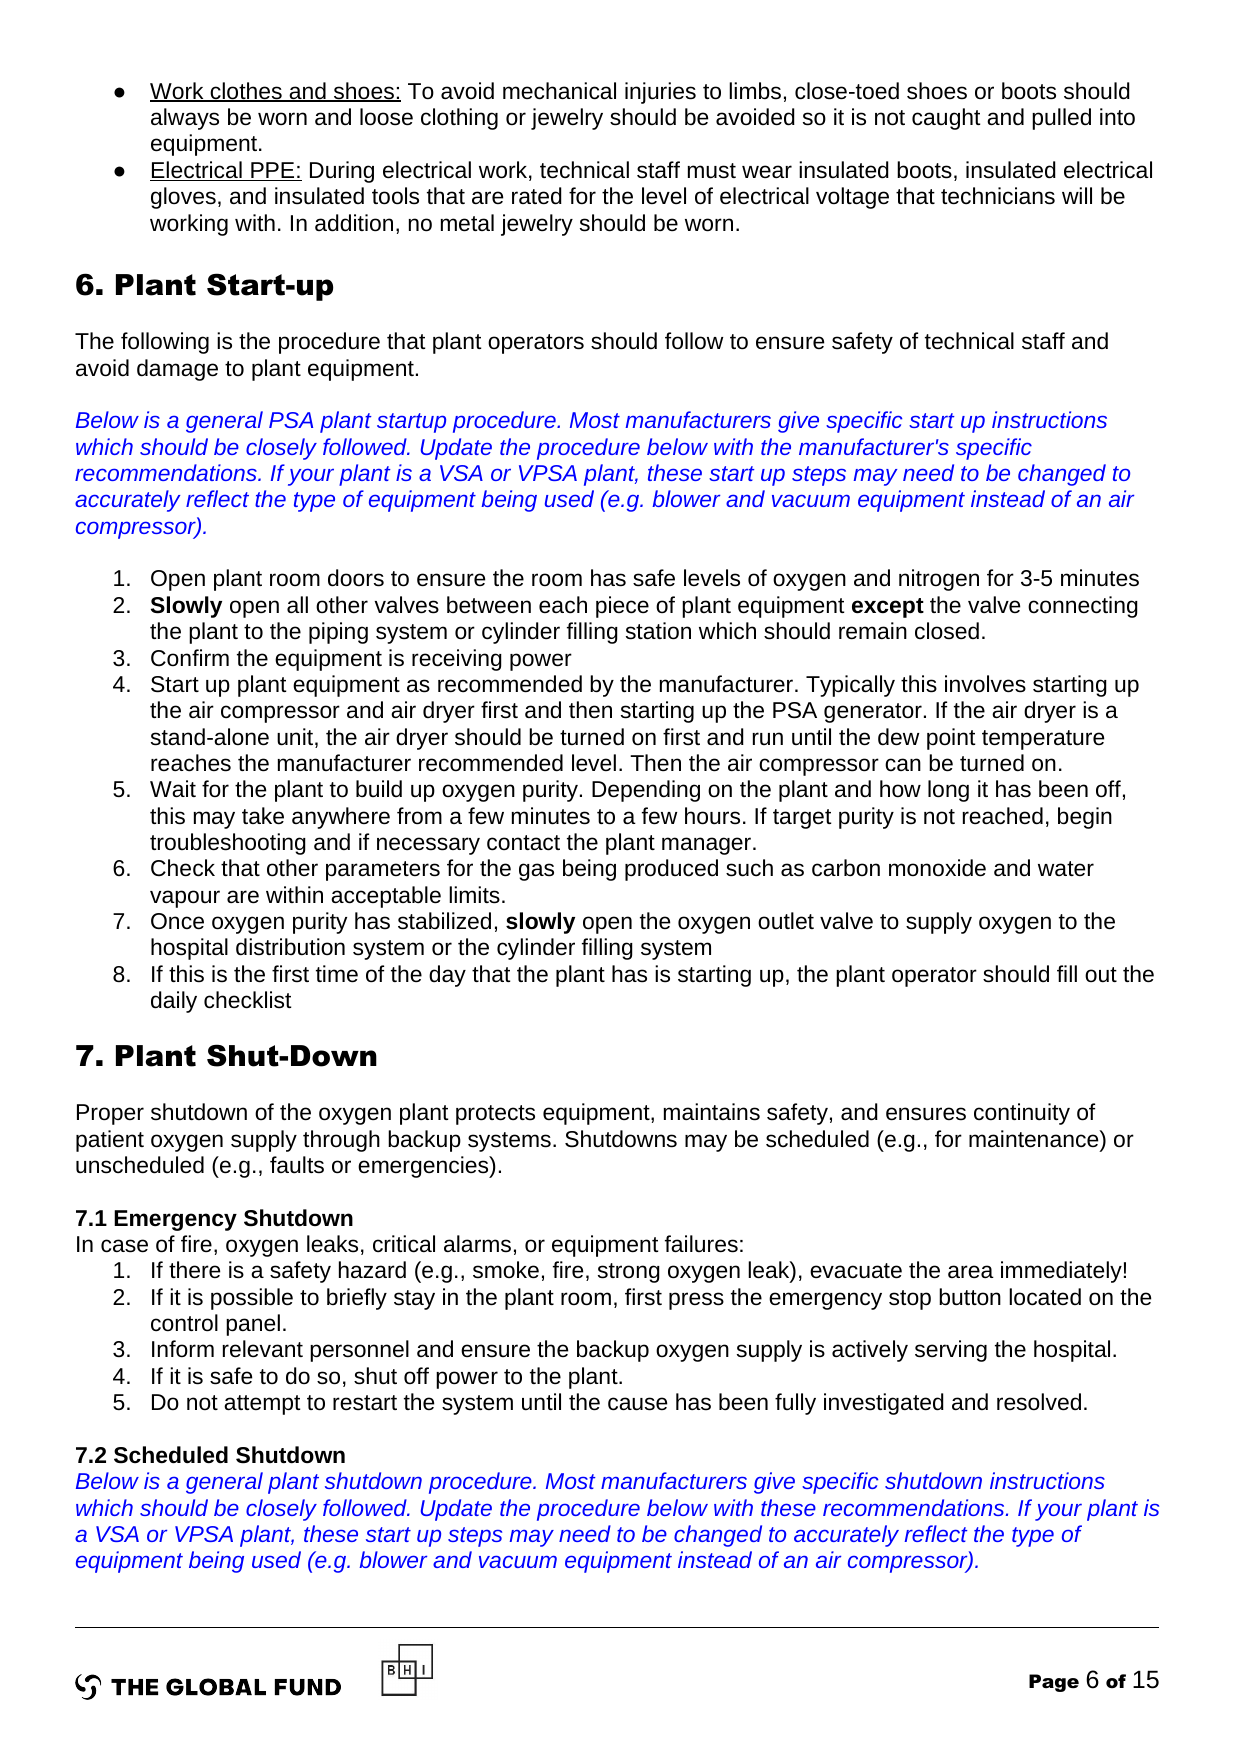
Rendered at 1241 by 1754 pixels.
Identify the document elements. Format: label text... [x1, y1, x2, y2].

list Slowly open all other valves between each piece of plant equipment except the valve connecting the plant to the piping system or cylinder filling station which should remain closed. [112, 592, 1165, 644]
list If it is possible to briefly stay in the plant room, first press the emergency stop button located on the control panel. [112, 1284, 1165, 1336]
list Wait for the plant to build up oxygen purity. Depending on the plant and how long it has been off, this may take anywhere from a few minutes to a few hours. If target purity is not reached, begin troubleshooting and if necessary contact the plant manager. [112, 776, 1165, 855]
subtitle 7. Plant Shut-Down [75, 1040, 1165, 1073]
subtitle 7.1 Emergency Shutdown [75, 1204, 1165, 1231]
list Electrical PPE: During electrical work, technical staff must wear insulated boots, insulated electrical gloves, and insulated tools that are rated for the level of electrical voltage that technicians will be working with. In addition, no metal jewelry should be worn. [112, 157, 1165, 236]
list Start up plant equipment as recommended by the manufacturer. Typically this involves starting up the air compressor and air dryer first and then starting up the PSA generator. If the air dryer is a stand-alone unit, the air dryer should be turned on first and run until the dew point temperature reaches the manufacturer recommended level. Then the air compressor can be turned on. [112, 671, 1165, 776]
list Confirm the equipment is receiving power [112, 644, 1165, 671]
list If this is the first time of the day that the plant has is starting up, the plant operator should fill out the daily checklist [112, 961, 1165, 1013]
list Open plant room doors to ensure the room has safe levels of oxygen and nitrogen for 3-5 minutes [112, 565, 1165, 592]
picture [75, 1674, 341, 1700]
text In case of fire, oxygen leaks, critical alarms, or equipment failures: [75, 1231, 1165, 1257]
list Work clothes and shoes: To avoid mechanical injuries to limbs, close-toed shoes or boots should always be worn and loose clothing or jewelry should be avoided so it is not caught and pulled into equipment. [112, 78, 1165, 157]
picture [377, 1639, 438, 1700]
list Once oxygen purity has stabilized, slowly open the oxygen outlet valve to supply oxygen to the hospital distribution system or the cylinder filling system [112, 908, 1165, 961]
subtitle 6. Plant Start-up [75, 269, 1165, 302]
list Do not attempt to restart the system until the cause has been fully investigated and resolved. [112, 1389, 1165, 1415]
text Below is a general plant shutdown procedure. Most manufacturers give specific shutdown instructions which should be closely followed. Update the procedure below with these recommendations. If your plant is a VSA or VPSA plant, these start up steps may need to be changed to accurately reflect the type of equipment being used (e.g. blower and vacuum equipment instead of an air compressor). [75, 1468, 1165, 1573]
text The following is the procedure that plant operators should follow to ensure safety of technical staff and avoid damage to plant equipment. [75, 328, 1165, 381]
list Inform relevant personnel and ensure the backup oxygen supply is actively serving the hospital. [112, 1336, 1165, 1363]
list If there is a safety hazard (e.g., smoke, fire, strong oxygen leak), evacuate the area immediately! [112, 1257, 1165, 1284]
text Below is a general PSA plant startup procedure. Most manufacturers give specific start up instructions which should be closely followed. Update the procedure below with the manufacturer's specific recommendations. If your plant is a VSA or VPSA plant, these start up steps may need to be changed to accurately reflect the type of equipment being used (e.g. blower and vacuum equipment instead of an air compressor). [75, 407, 1165, 539]
list Check that other parameters for the gas being produced such as carbon monoxide and water vapour are within acceptable limits. [112, 855, 1165, 908]
subtitle 7.2 Scheduled Shutdown [75, 1442, 1165, 1468]
text Proper shutdown of the oxygen plant protects equipment, maintains safety, and ensures continuity of patient oxygen supply through backup systems. Shutdowns may be scheduled (e.g., for maintenance) or unscheduled (e.g., faults or emergencies). [75, 1099, 1165, 1178]
list If it is safe to do so, shut off power to the plant. [112, 1363, 1165, 1389]
